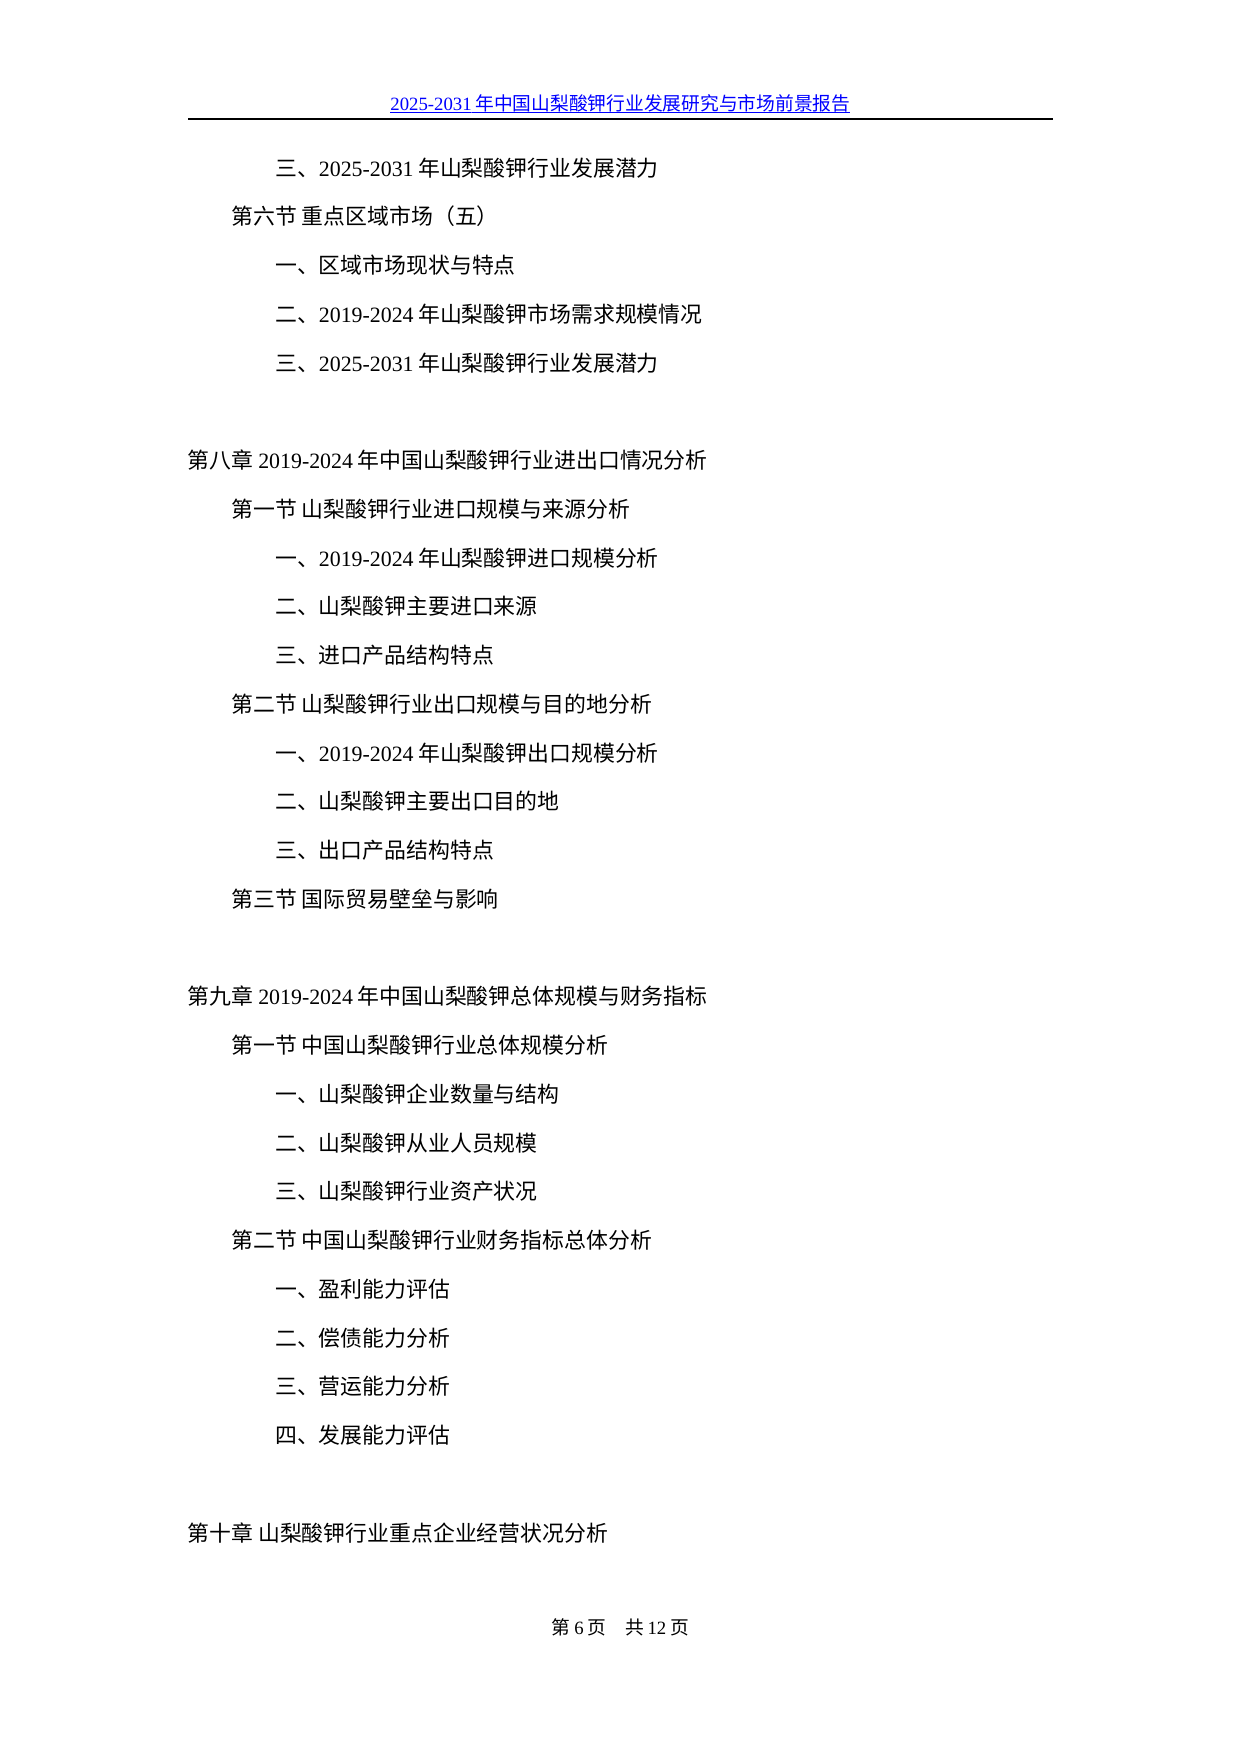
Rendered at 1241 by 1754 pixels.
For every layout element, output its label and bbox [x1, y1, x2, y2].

text [187, 150, 1053, 1548]
